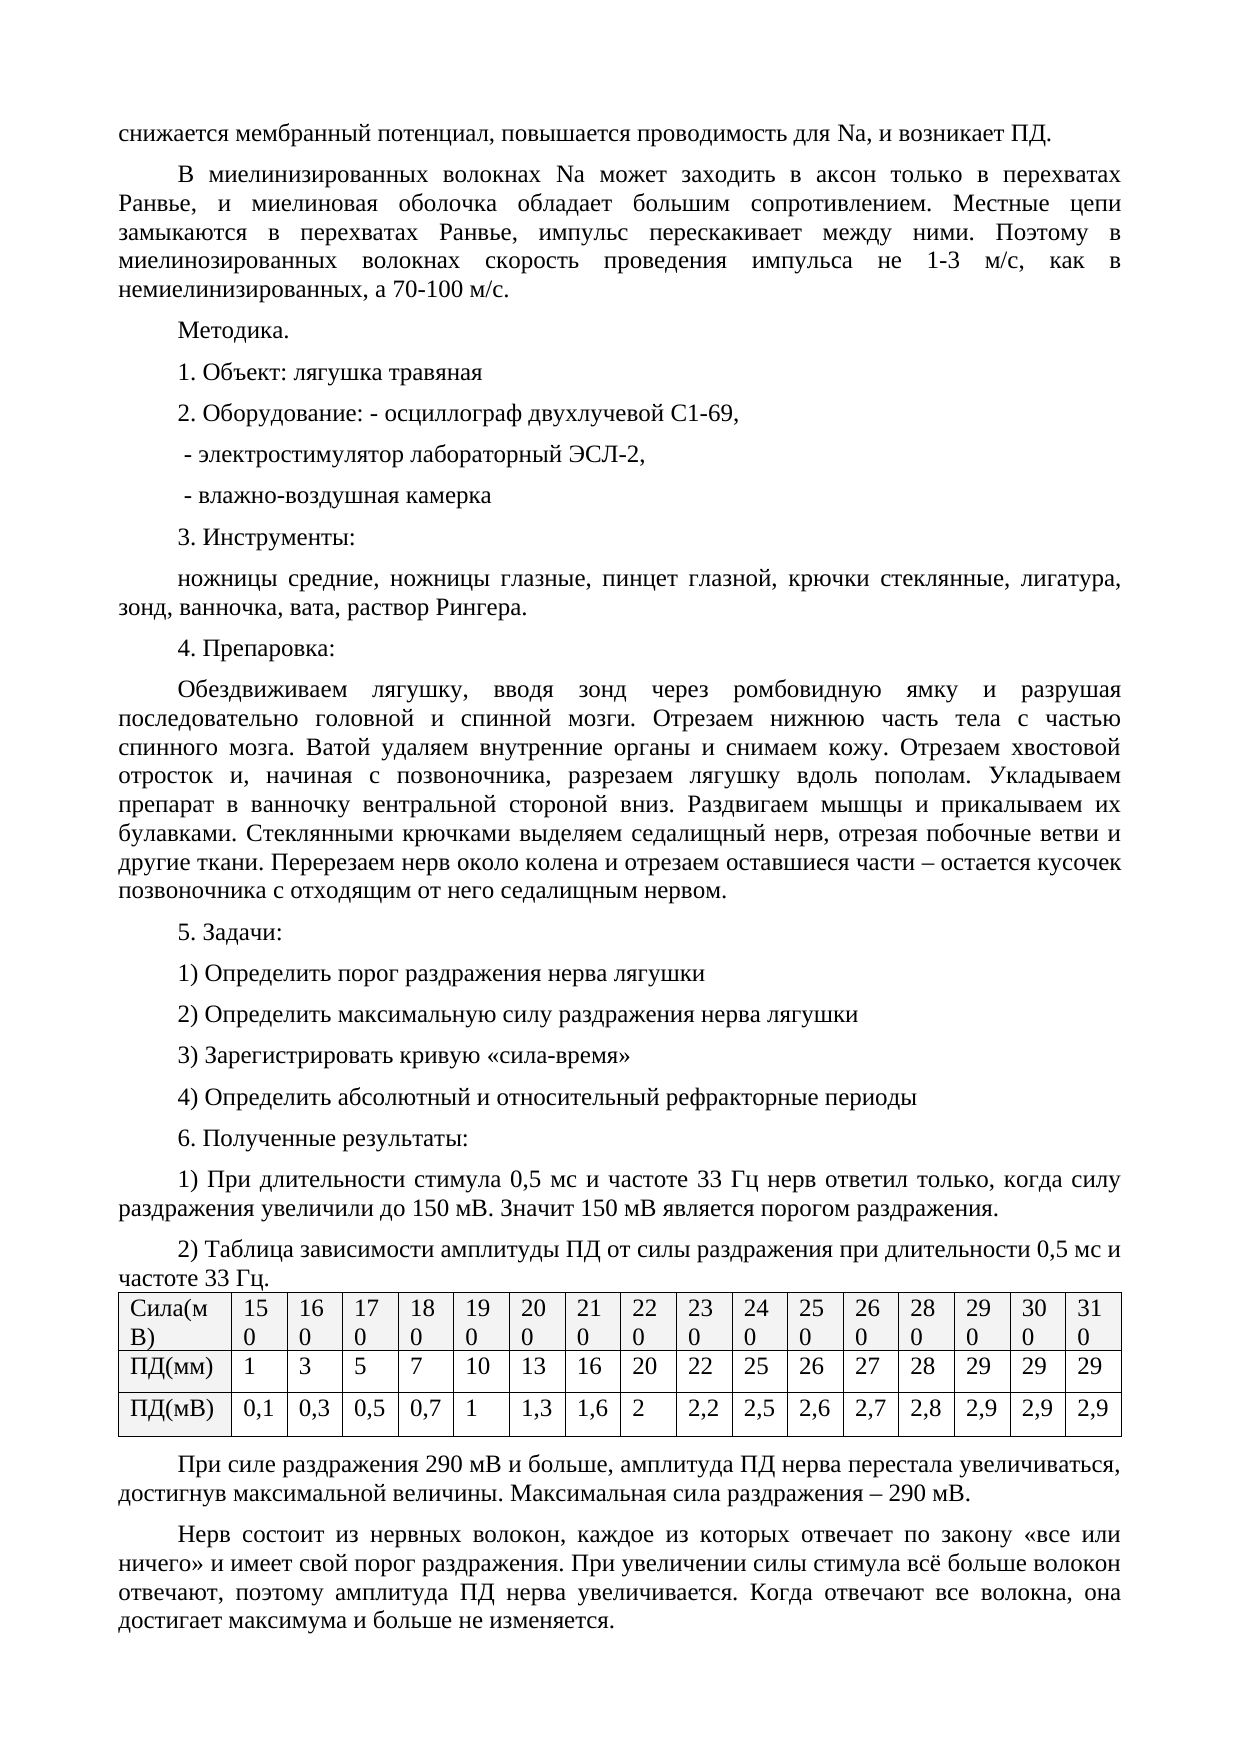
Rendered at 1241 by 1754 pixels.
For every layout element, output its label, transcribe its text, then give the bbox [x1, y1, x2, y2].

table_cell 2,2 [677, 1393, 732, 1436]
table_cell 27 [844, 1351, 898, 1392]
table_cell 1 [454, 1393, 509, 1436]
table_header 160 [288, 1293, 342, 1350]
table_cell 2,5 [733, 1393, 787, 1436]
table_header 150 [232, 1293, 287, 1350]
table_cell 1,3 [510, 1393, 565, 1436]
table_header 280 [899, 1293, 954, 1350]
text 5. Задачи: [118, 917, 1122, 946]
table_cell 2,7 [844, 1393, 898, 1436]
text 4) Определить абсолютный и относительный рефракторные периоды [118, 1082, 1122, 1111]
table_cell 0,1 [232, 1393, 287, 1436]
text ножницы средние, ножницы глазные, пинцет глазной, крючки стеклянные, лигатура, зонд, ванночка, вата, раствор Рингера. [118, 563, 1122, 621]
table_cell 3 [288, 1351, 342, 1392]
table_header 220 [621, 1293, 676, 1350]
table_cell ПД(мВ) [119, 1393, 231, 1436]
table_cell 2,9 [1011, 1393, 1065, 1436]
table_header 170 [343, 1293, 398, 1350]
table_cell 29 [1011, 1351, 1065, 1392]
text Нерв состоит из нервных волокон, каждое из которых отвечает по закону «все или ничего» и имеет свой порог раздражения. При увеличении силы стимула всё больше волокон отвечают, поэтому амплитуда ПД нерва увеличивается. Когда отвечают все волокна, она достигает максимума и больше не изменяется. [118, 1519, 1122, 1634]
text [118, 118, 1122, 147]
table_header 230 [677, 1293, 732, 1350]
table_cell 0,3 [288, 1393, 342, 1436]
text 6. Полученные результаты: [118, 1123, 1122, 1152]
table_header Сила(мВ) [119, 1293, 231, 1350]
table_cell 2,6 [788, 1393, 843, 1436]
table_header 310 [1066, 1293, 1121, 1350]
text 1) Определить порог раздражения нерва лягушки [118, 958, 1122, 987]
table_cell 26 [788, 1351, 843, 1392]
text Методика. [118, 316, 1122, 344]
table_cell 10 [454, 1351, 509, 1392]
table_cell 1 [232, 1351, 287, 1392]
table_header 190 [454, 1293, 509, 1350]
table_cell 7 [399, 1351, 453, 1392]
table_cell 2 [621, 1393, 676, 1436]
table_cell 22 [677, 1351, 732, 1392]
table_cell 16 [566, 1351, 620, 1392]
text 1) При длительности стимула 0,5 мс и частоте 33 Гц нерв ответил только, когда силу раздражения увеличили до 150 мВ. Значит 150 мВ является порогом раздражения. [118, 1164, 1122, 1222]
table_cell ПД(мм) [119, 1351, 231, 1392]
table_cell 2,9 [1066, 1393, 1121, 1436]
table_cell 28 [899, 1351, 954, 1392]
table_cell 0,7 [399, 1393, 453, 1436]
table_cell 13 [510, 1351, 565, 1392]
text 1. Объект: лягушка травяная [118, 357, 1122, 386]
table_cell 0,5 [343, 1393, 398, 1436]
text - электростимулятор лабораторный ЭСЛ-2, [118, 439, 1122, 468]
table_header 180 [399, 1293, 453, 1350]
table_header 290 [955, 1293, 1010, 1350]
text 4. Препаровка: [118, 633, 1122, 662]
table_header 240 [733, 1293, 787, 1350]
table_header 210 [566, 1293, 620, 1350]
table_cell 29 [1066, 1351, 1121, 1392]
text 3. Инструменты: [118, 522, 1122, 551]
table_cell 20 [621, 1351, 676, 1392]
text 2) Таблица зависимости амплитуды ПД от силы раздражения при длительности 0,5 мс и частоте 33 Гц. [118, 1234, 1122, 1292]
text 2. Оборудование: - осциллограф двухлучевой С1-69, [118, 398, 1122, 427]
table_cell 2,9 [955, 1393, 1010, 1436]
table_cell 2,8 [899, 1393, 954, 1436]
table_cell 1,6 [566, 1393, 620, 1436]
text - влажно-воздушная камерка [118, 481, 1122, 509]
text 2) Определить максимальную силу раздражения нерва лягушки [118, 999, 1122, 1028]
table_header 200 [510, 1293, 565, 1350]
table_cell 29 [955, 1351, 1010, 1392]
table_header 300 [1011, 1293, 1065, 1350]
text В миелинизированных волокнах Na может заходить в аксон только в перехватах Ранвье, и миелиновая оболочка обладает большим сопротивлением. Местные цепи замыкаются в перехватах Ранвье, импульс перескакивает между ними. Поэтому в миелинозированных волокнах скорость проведения импульса не 1-3 м/с, как в немиелинизированных, а 70-100 м/с. [118, 159, 1122, 303]
table_header 260 [844, 1293, 898, 1350]
table_header 250 [788, 1293, 843, 1350]
text Обездвиживаем лягушку, вводя зонд через ромбовидную ямку и разрушая последовательно головной и спинной мозги. Отрезаем нижнюю часть тела с частью спинного мозга. Ватой удаляем внутренние органы и снимаем кожу. Отрезаем хвостовой отросток и, начиная с позвоночника, разрезаем лягушку вдоль пополам. Укладываем препарат в ванночку вентральной стороной вниз. Раздвигаем мышцы и прикалываем их булавками. Стеклянными крючками выделяем седалищный нерв, отрезая побочные ветви и другие ткани. Перерезаем нерв около колена и отрезаем оставшиеся части – остается кусочек позвоночника с отходящим от него седалищным нервом. [118, 674, 1122, 904]
table_cell 5 [343, 1351, 398, 1392]
table_cell 25 [733, 1351, 787, 1392]
text При силе раздражения 290 мВ и больше, амплитуда ПД нерва перестала увеличиваться, достигнув максимальной величины. Максимальная сила раздражения – 290 мВ. [118, 1449, 1122, 1507]
text 3) Зарегистрировать кривую «сила-время» [118, 1041, 1122, 1069]
